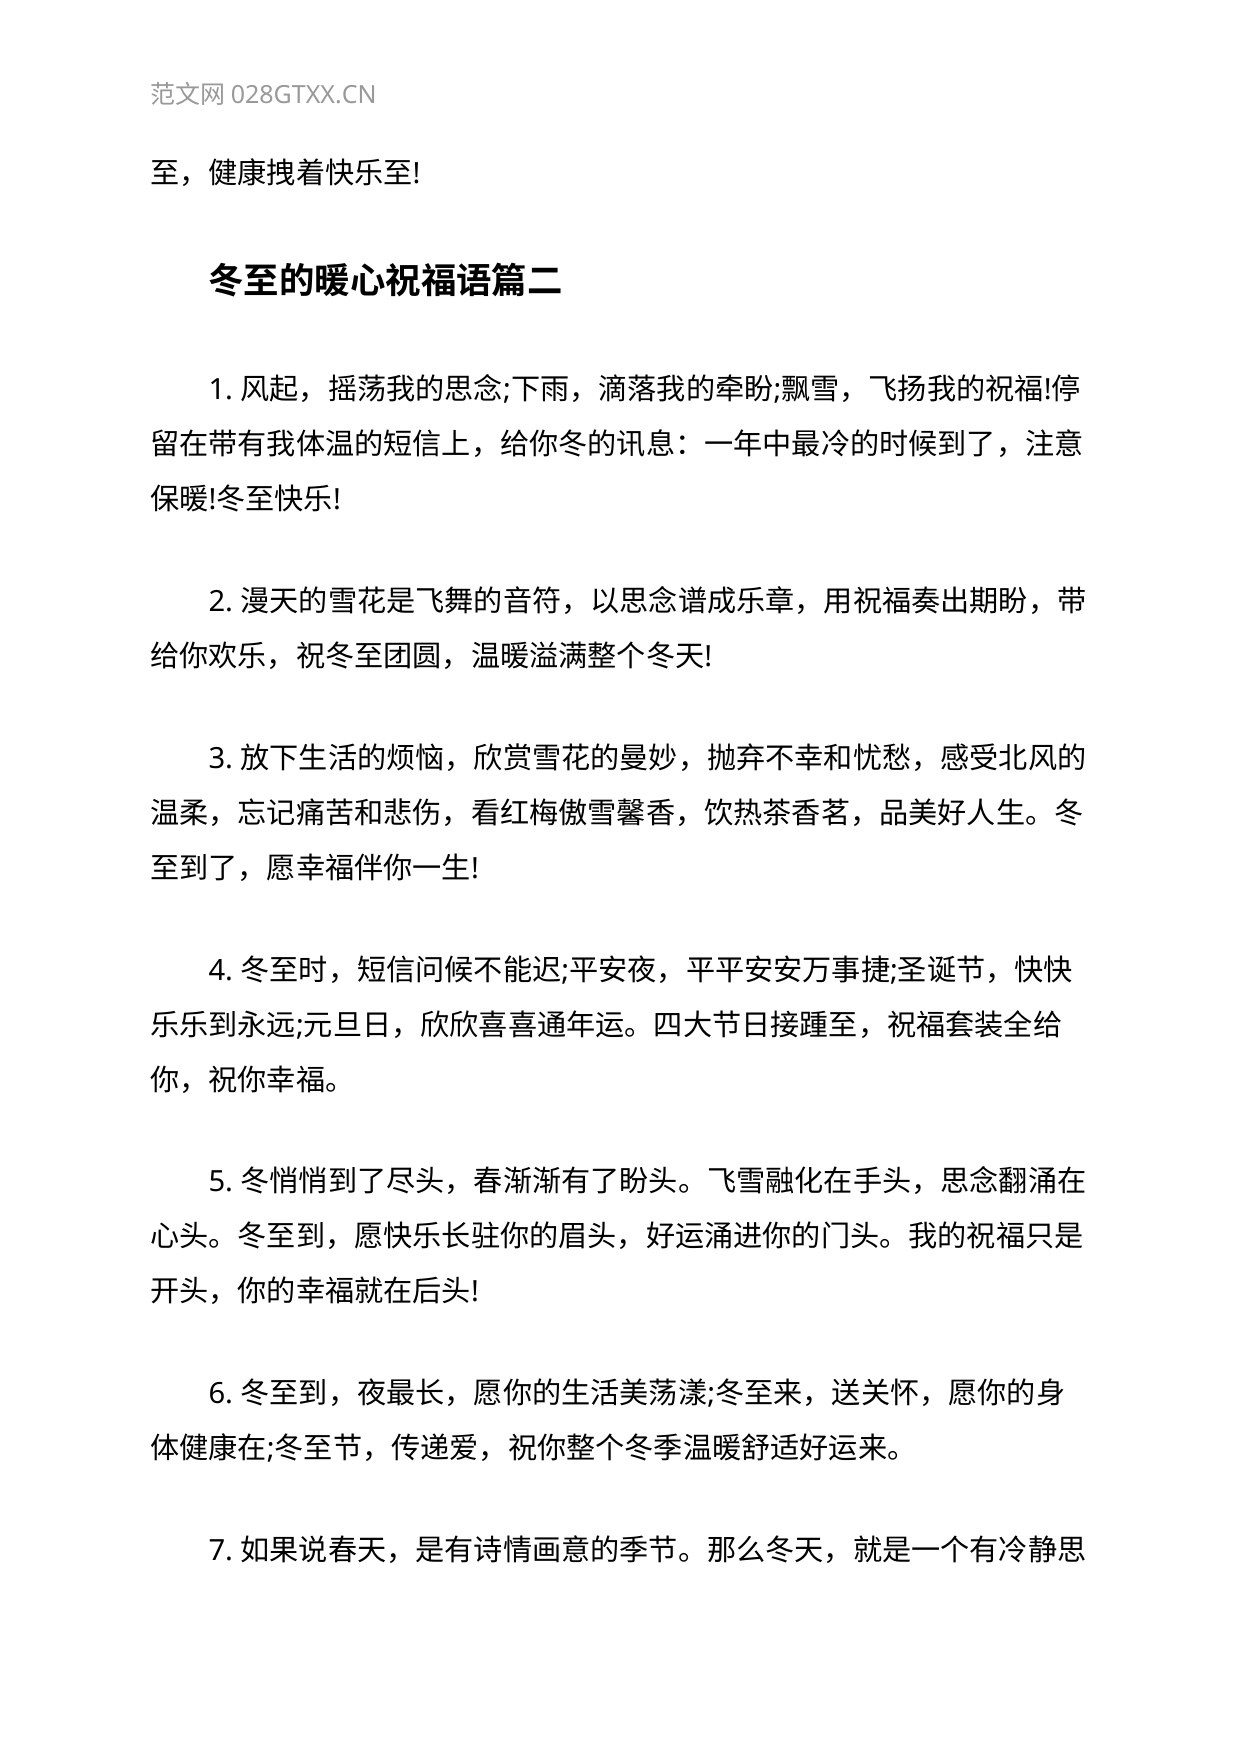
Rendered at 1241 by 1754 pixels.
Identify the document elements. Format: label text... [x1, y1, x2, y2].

text 6. 冬至到，夜最长，愿你的生活美荡漾;冬至来，送关怀，愿你的身体健康在;冬至节，传递爱，祝你整个冬季温暖舒适好运来。 [150, 1370, 1090, 1467]
text 1. 风起，摇荡我的思念;下雨，滴落我的牵盼;飘雪，飞扬我的祝福!停留在带有我体温的短信上，给你冬的讯息：一年中最冷的时候到了，注意保暖!冬至快乐! [150, 365, 1090, 518]
text 5. 冬悄悄到了尽头，春渐渐有了盼头。飞雪融化在手头，思念翻涌在心头。冬至到，愿快乐长驻你的眉头，好运涌进你的门头。我的祝福只是开头，你的幸福就在后头! [150, 1158, 1090, 1310]
text 2. 漫天的雪花是飞舞的音符，以思念谱成乐章，用祝福奏出期盼，带给你欢乐，祝冬至团圆，温暖溢满整个冬天! [150, 577, 1090, 675]
text 冬至的暖心祝福语篇二 [150, 252, 1090, 303]
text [150, 1527, 1090, 1569]
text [150, 150, 1090, 192]
text 3. 放下生活的烦恼，欣赏雪花的曼妙，抛弃不幸和忧愁，感受北风的温柔，忘记痛苦和悲伤，看红梅傲雪馨香，饮热茶香茗，品美好人生。冬至到了，愿幸福伴你一生! [150, 734, 1090, 887]
text 4. 冬至时，短信问候不能迟;平安夜，平平安安万事捷;圣诞节，快快乐乐到永远;元旦日，欣欣喜喜通年运。四大节日接踵至，祝福套装全给你，祝你幸福。 [150, 946, 1090, 1098]
